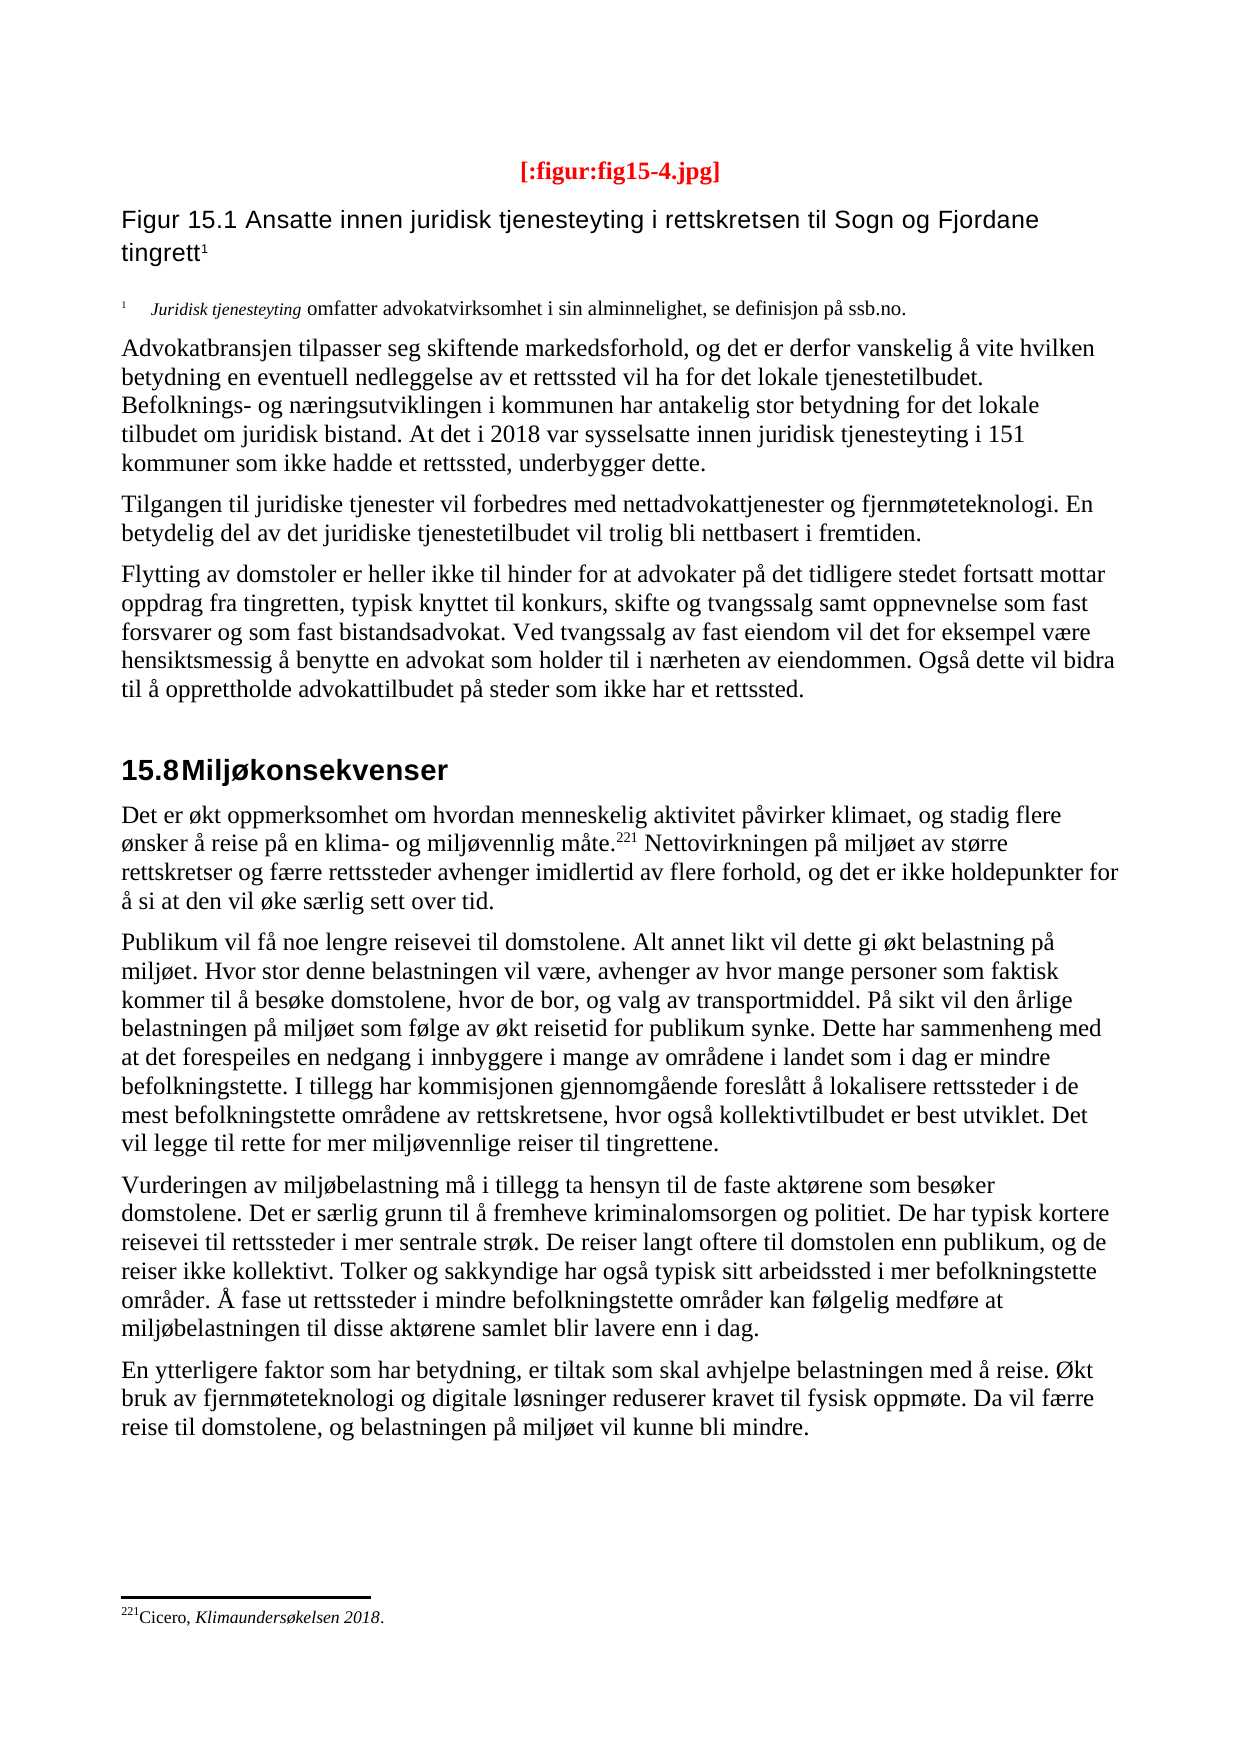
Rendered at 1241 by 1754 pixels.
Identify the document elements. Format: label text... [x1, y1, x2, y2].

text Det er økt oppmerksomhet om hvordan menneskelig aktivitet påvirker klimaet, og stadig flere ønsker å reise på en klima- og miljøvennlig måte. Nettovirkningen på miljøet av større rettskretser og færre rettssteder avhenger imidlertid av flere forhold, og det er ikke holdepunkter for å si at den vil øke særlig sett over tid. [121, 800, 1119, 915]
text Advokatbransjen tilpasser seg skiftende markedsforhold, og det er derfor vanskelig å vite hvilken betydning en eventuell nedleggelse av et rettssted vil ha for det lokale tjenestetilbudet. Befolknings- og næringsutviklingen i kommunen har antakelig stor betydning for det lokale tilbudet om juridisk bistand. At det i 2018 var sysselsatte innen juridisk tjenesteyting i 151 kommuner som ikke hadde et rettssted, underbygger dette. [121, 333, 1119, 477]
text En ytterligere faktor som har betydning, er tiltak som skal avhjelpe belastningen med å reise. Økt bruk av fjernmøteteknologi og digitale løsninger reduserer kravet til fysisk oppmøte. Da vil færre reise til domstolene, og belastningen på miljøet vil kunne bli mindre. [121, 1355, 1119, 1441]
text [:figur:fig15-4.jpg] [121, 159, 1119, 184]
text Ansatte innen juridisk tjenesteyting i rettskretsen til Sogn og Fjordane tingrett1 [121, 205, 1119, 267]
subtitle Miljøkonsekvenser [121, 753, 1119, 786]
text Tilgangen til juridiske tjenester vil forbedres med nettadvokattjenester og fjernmøteteknologi. En betydelig del av det juridiske tjenestetilbudet vil trolig bli nettbasert i fremtiden. [121, 489, 1119, 547]
text Vurderingen av miljøbelastning må i tillegg ta hensyn til de faste aktørene som besøker domstolene. Det er særlig grunn til å fremheve kriminalomsorgen og politiet. De har typisk kortere reisevei til rettssteder i mer sentrale strøk. De reiser langt oftere til domstolen enn publikum, og de reiser ikke kollektivt. Tolker og sakkyndige har også typisk sitt arbeidssted i mer befolkningstette områder. Å fase ut rettssteder i mindre befolkningstette områder kan følgelig medføre at miljøbelastningen til disse aktørene samlet blir lavere enn i dag. [121, 1170, 1119, 1342]
text Flytting av domstoler er heller ikke til hinder for at advokater på det tidligere stedet fortsatt mottar oppdrag fra tingretten, typisk knyttet til konkurs, skifte og tvangssalg samt oppnevnelse som fast forsvarer og som fast bistandsadvokat. Ved tvangssalg av fast eiendom vil det for eksempel være hensiktsmessig å benytte en advokat som holder til i nærheten av eiendommen. Også dette vil bidra til å opprettholde advokattilbudet på steder som ikke har et rettssted. [121, 559, 1119, 703]
text 1 Juridisk tjenesteyting omfatter advokatvirksomhet i sin alminnelighet, se definisjon på ssb.no. [121, 296, 1119, 320]
text Publikum vil få noe lengre reisevei til domstolene. Alt annet likt vil dette gi økt belastning på miljøet. Hvor stor denne belastningen vil være, avhenger av hvor mange personer som faktisk kommer til å besøke domstolene, hvor de bor, og valg av transportmiddel. På sikt vil den årlige belastningen på miljøet som følge av økt reisetid for publikum synke. Dette har sammenheng med at det forespeiles en nedgang i innbyggere i mange av områdene i landet som i dag er mindre befolkningstette. I tillegg har kommisjonen gjennomgående foreslått å lokalisere rettssteder i de mest befolkningstette områdene av rettskretsene, hvor også kollektivtilbudet er best utviklet. Det vil legge til rette for mer miljøvennlige reiser til tingrettene. [121, 927, 1119, 1157]
